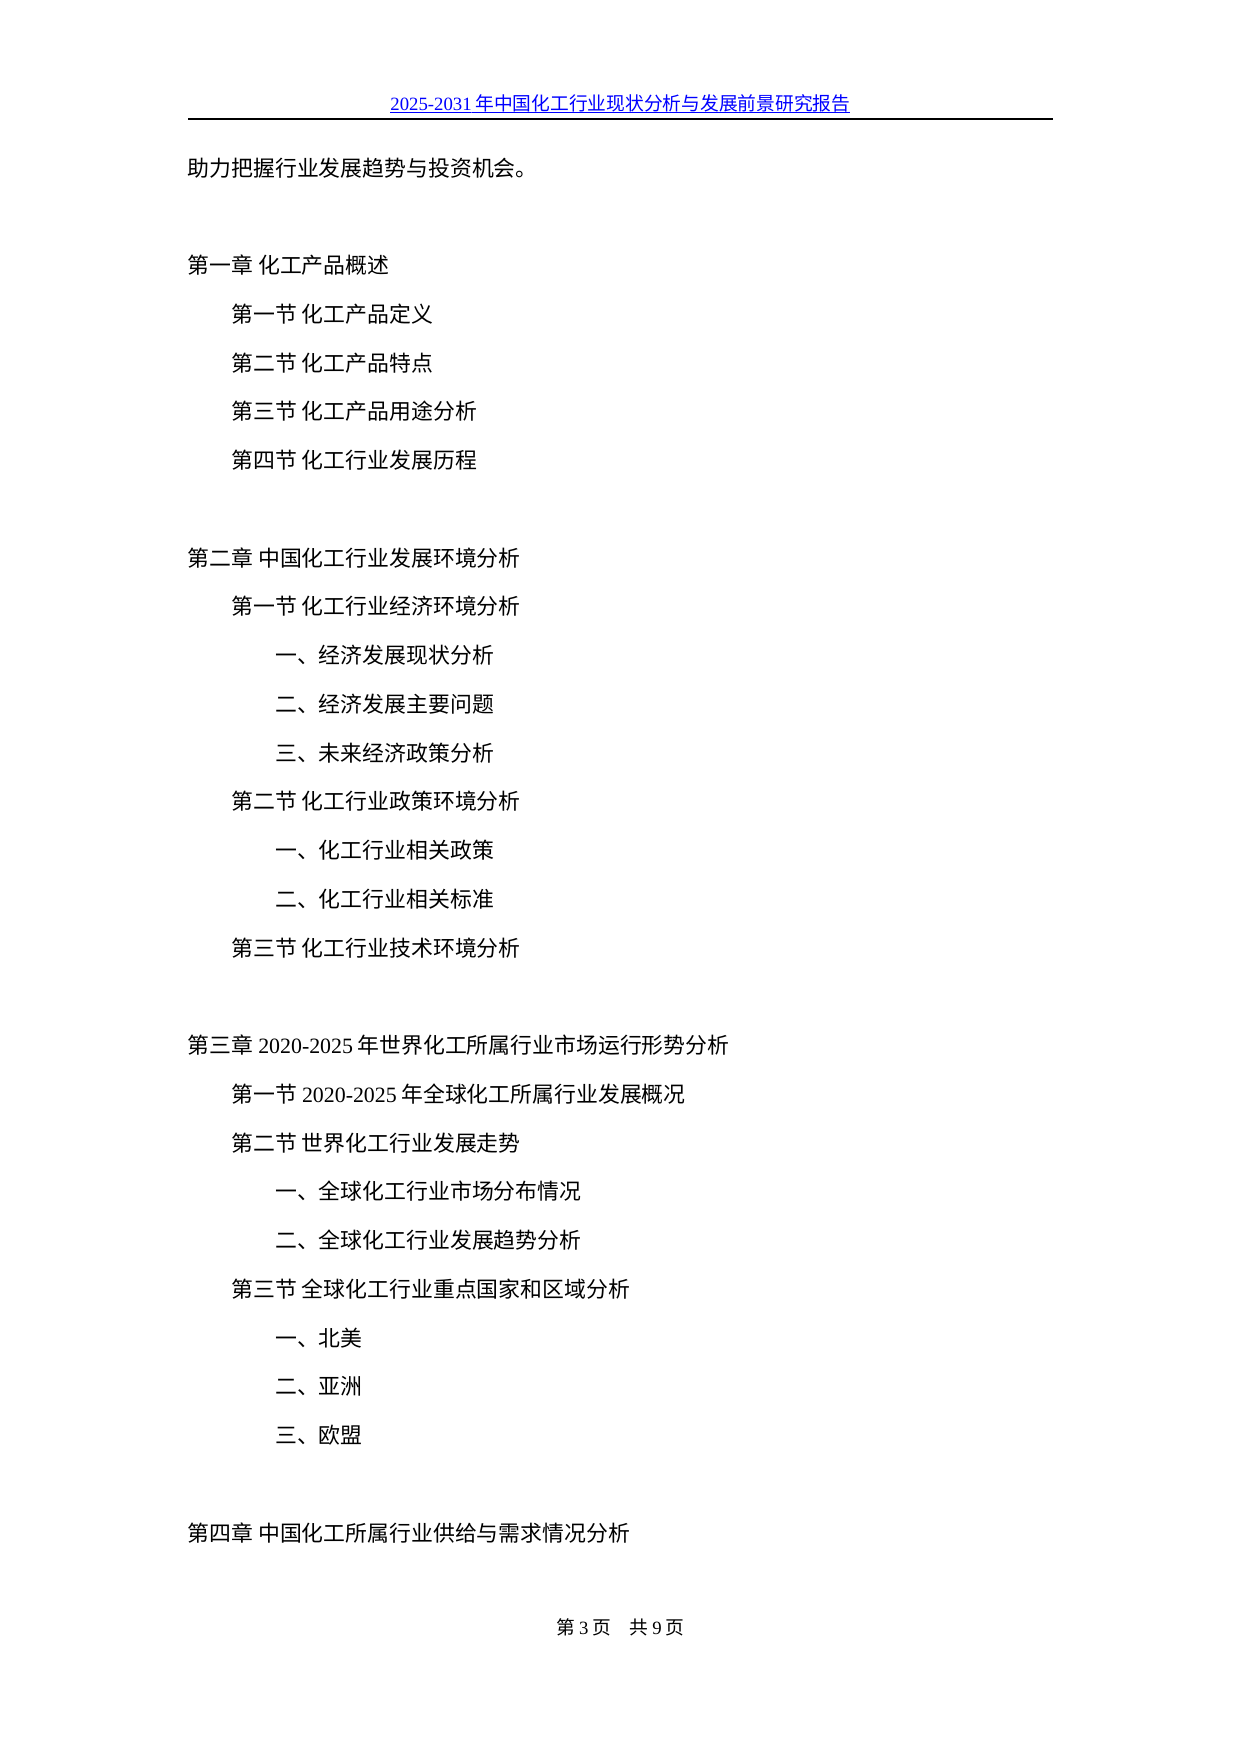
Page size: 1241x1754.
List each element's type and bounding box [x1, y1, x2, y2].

text [187, 150, 1053, 1548]
